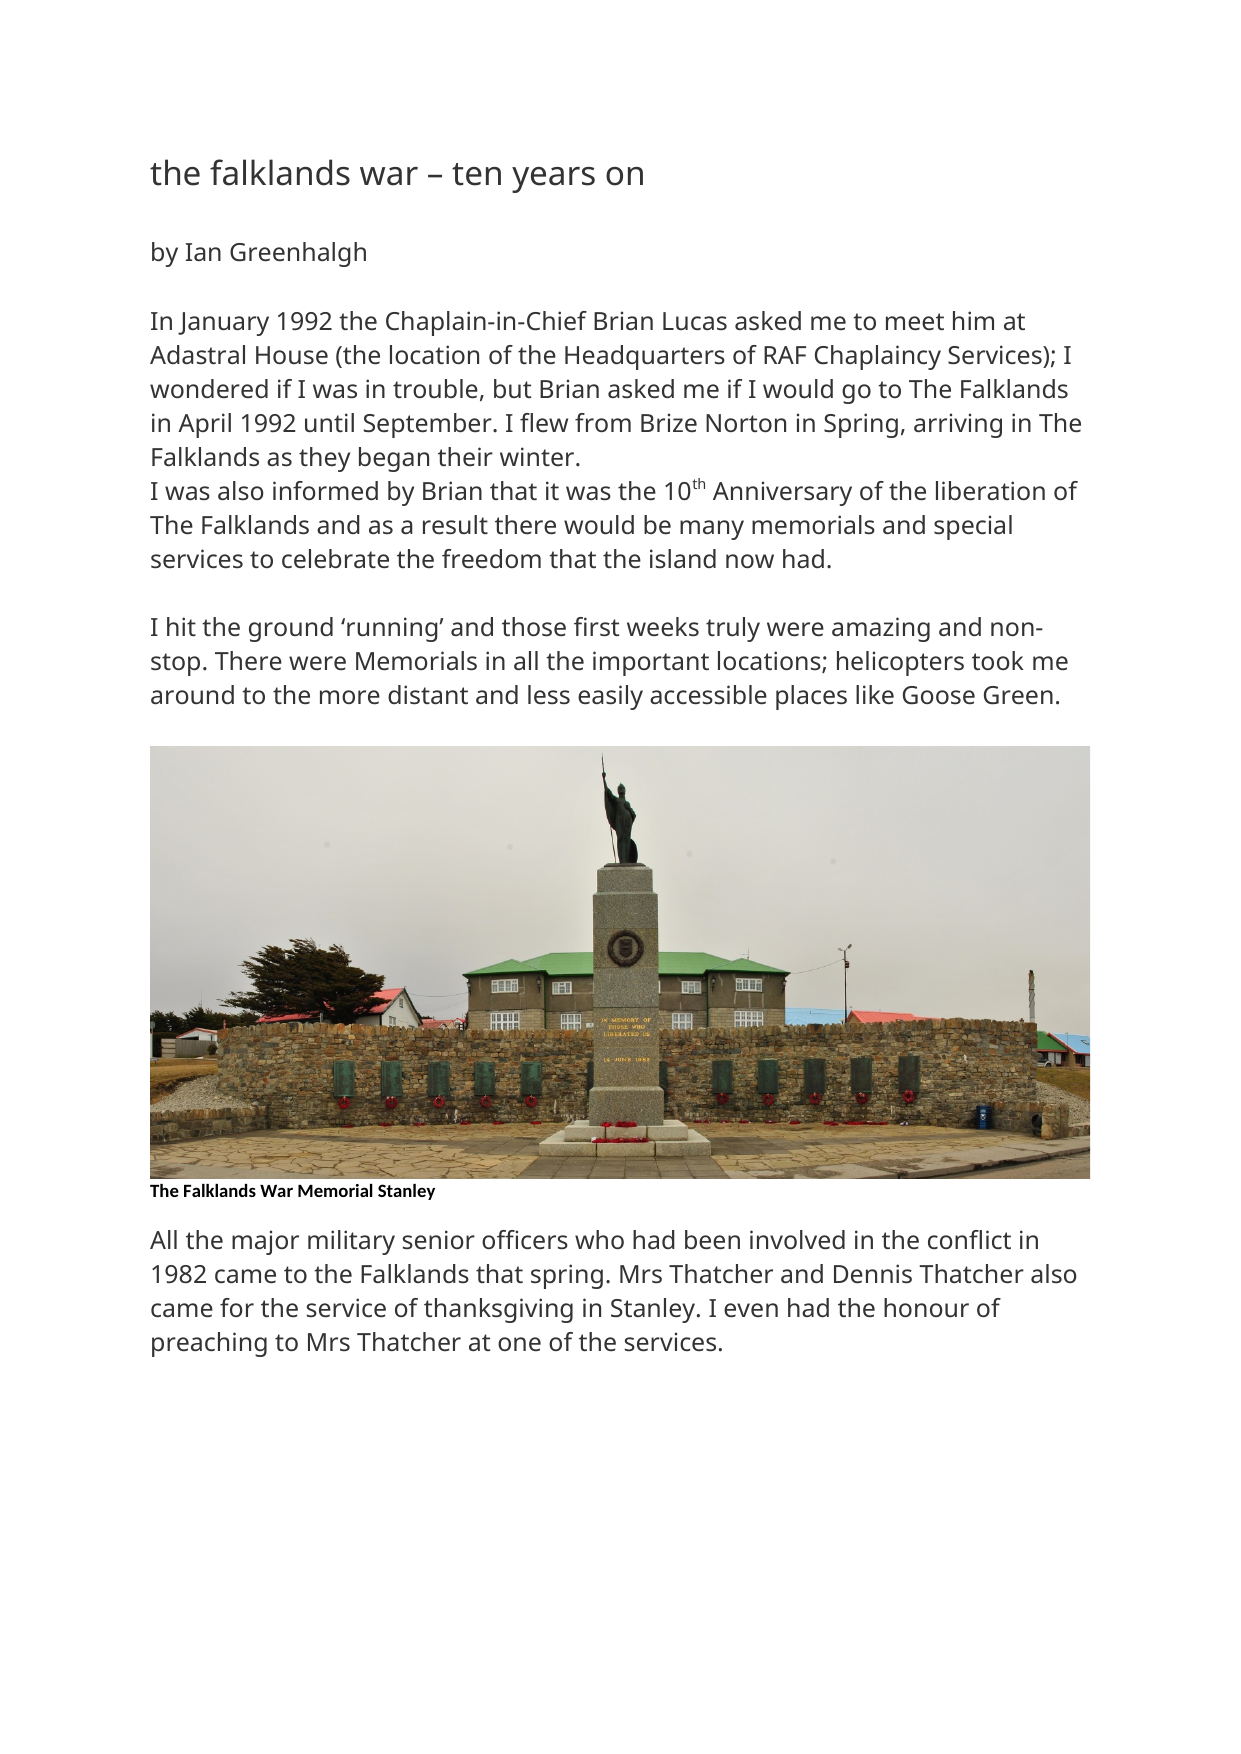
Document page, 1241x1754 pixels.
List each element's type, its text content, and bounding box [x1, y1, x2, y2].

text by Ian Greenhalgh [150, 235, 1090, 269]
text I was also informed by Brian that it was the 10th Anniversary of the liberation of The Falklands and as a result there would be many memorials and special services to celebrate the freedom that the island now had. [150, 473, 1090, 576]
text In January 1992 the Chaplain-in-Chief Brian Lucas asked me to meet him at Adastral House (the location of the Headquarters of RAF Chaplaincy Services); I wondered if I was in trouble, but Brian asked me if I would go to The Falklands in April 1992 until September. I flew from Brize Norton in Spring, arriving in The Falklands as they began their winter. [150, 303, 1090, 473]
text All the major military senior officers who had been involved in the conflict in 1982 came to the Falklands that spring. Mrs Thatcher and Dennis Thatcher also came for the service of thanksgiving in Stanley. I even had the honour of preaching to Mrs Thatcher at one of the services. [150, 1223, 1090, 1359]
text The Falklands War Memorial Stanley [150, 1179, 1090, 1202]
picture [150, 746, 1091, 1179]
text the falklands war – ten years on [150, 150, 1090, 195]
text I hit the ground ‘running’ and those first weeks truly were amazing and non-stop. There were Memorials in all the important locations; helicopters took me around to the more distant and less easily accessible places like Goose Green. [150, 610, 1090, 712]
